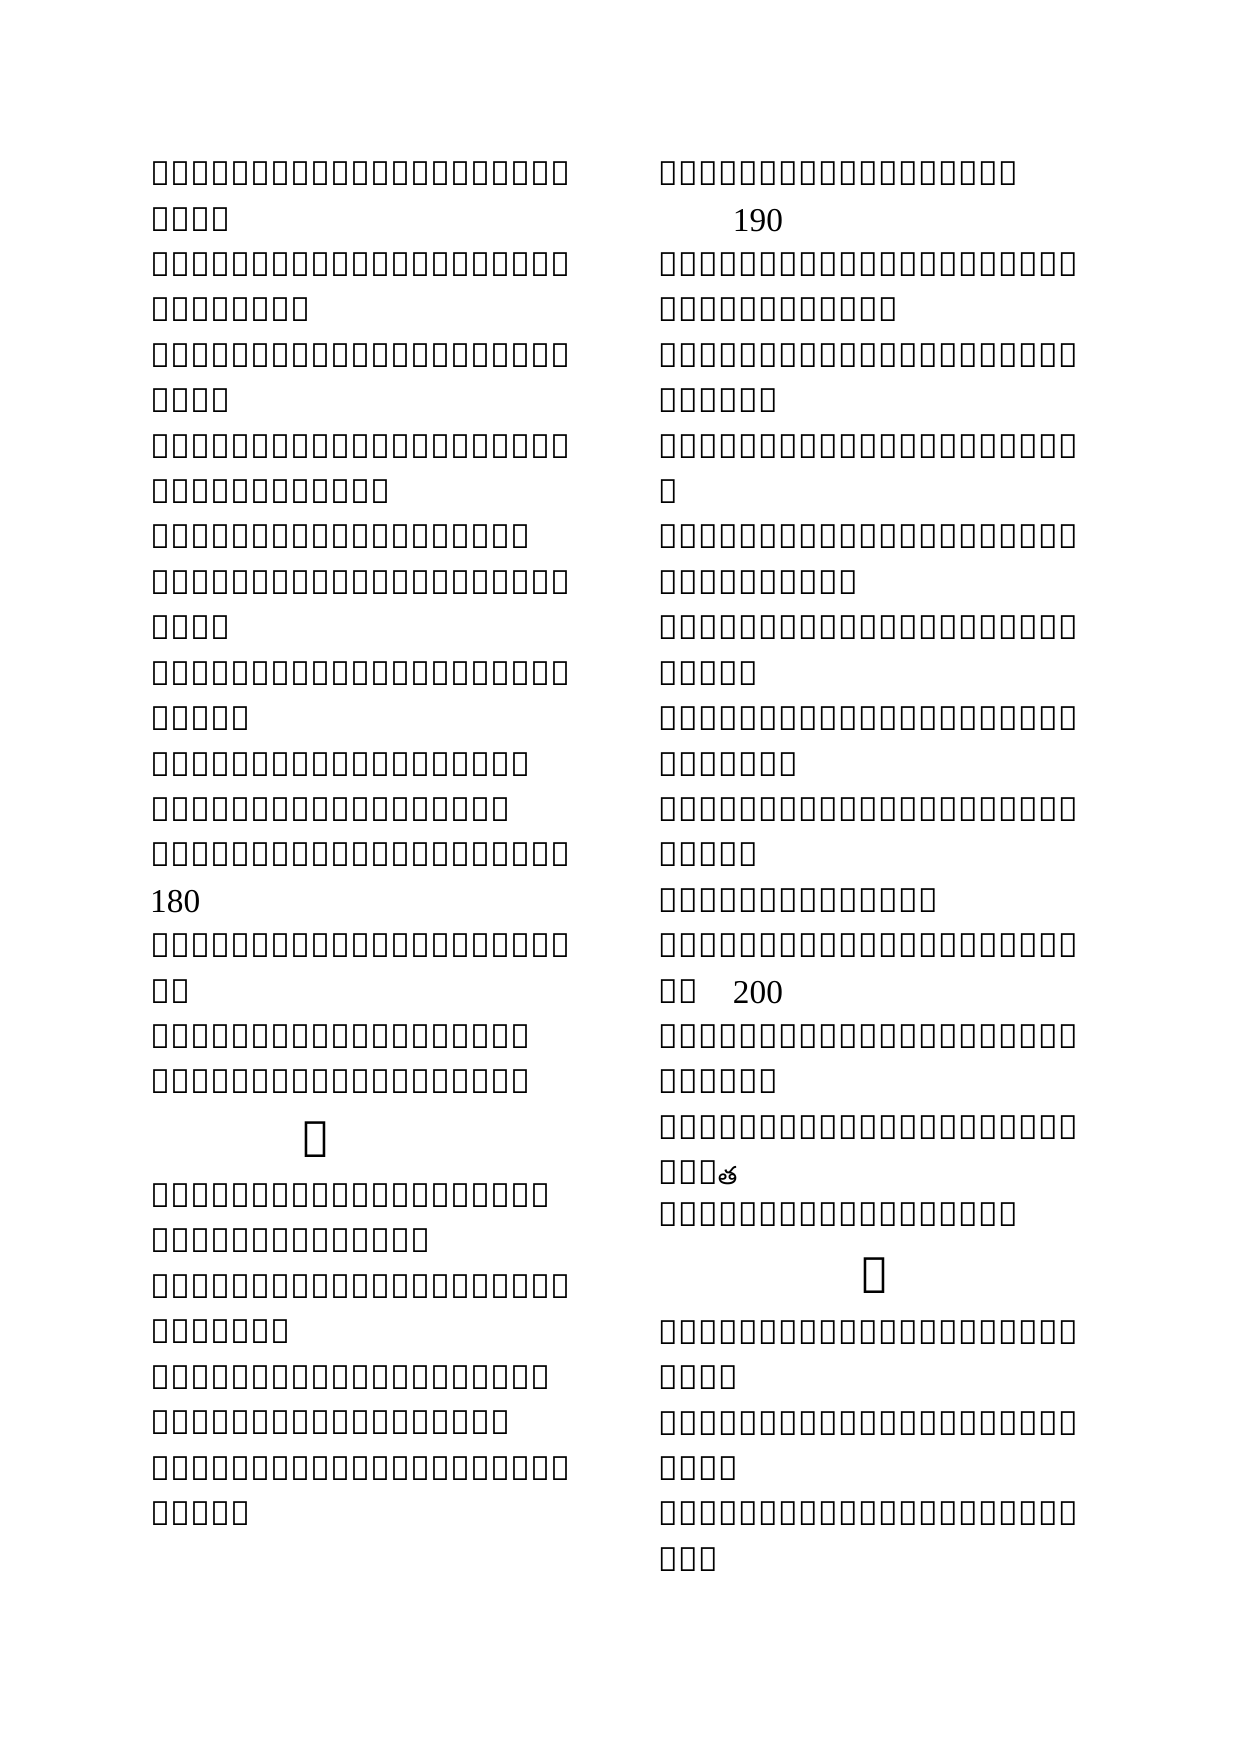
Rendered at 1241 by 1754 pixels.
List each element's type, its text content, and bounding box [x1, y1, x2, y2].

text  [150, 513, 583, 559]
text  [150, 1444, 583, 1535]
text  [150, 150, 583, 241]
text  [658, 695, 1090, 786]
text  [658, 1308, 1090, 1399]
text  [150, 332, 583, 422]
text  [150, 1263, 583, 1353]
text  [658, 513, 1090, 604]
text  [658, 241, 1090, 332]
text  [658, 786, 1090, 877]
text  [658, 877, 1090, 922]
text  [658, 1240, 1090, 1308]
text  [225, 1104, 583, 1172]
text  [658, 332, 1090, 422]
text  [150, 422, 583, 513]
text  [150, 649, 583, 740]
text  [150, 922, 583, 1013]
text  [658, 422, 1090, 513]
text  [150, 1399, 583, 1444]
text  [150, 1353, 583, 1399]
text త  [658, 1104, 1090, 1240]
text  [658, 1490, 1090, 1581]
text  [150, 559, 583, 649]
text   [658, 922, 1090, 1013]
text  [150, 1217, 583, 1263]
text  [658, 604, 1090, 695]
text  [150, 1058, 583, 1104]
text  [150, 241, 583, 332]
text  [658, 1013, 1090, 1104]
text   [658, 150, 1090, 241]
text  [150, 1013, 583, 1058]
text  [150, 831, 583, 922]
text  [150, 1172, 583, 1217]
text  [150, 786, 583, 831]
text  [658, 1399, 1090, 1490]
text  [150, 740, 583, 786]
